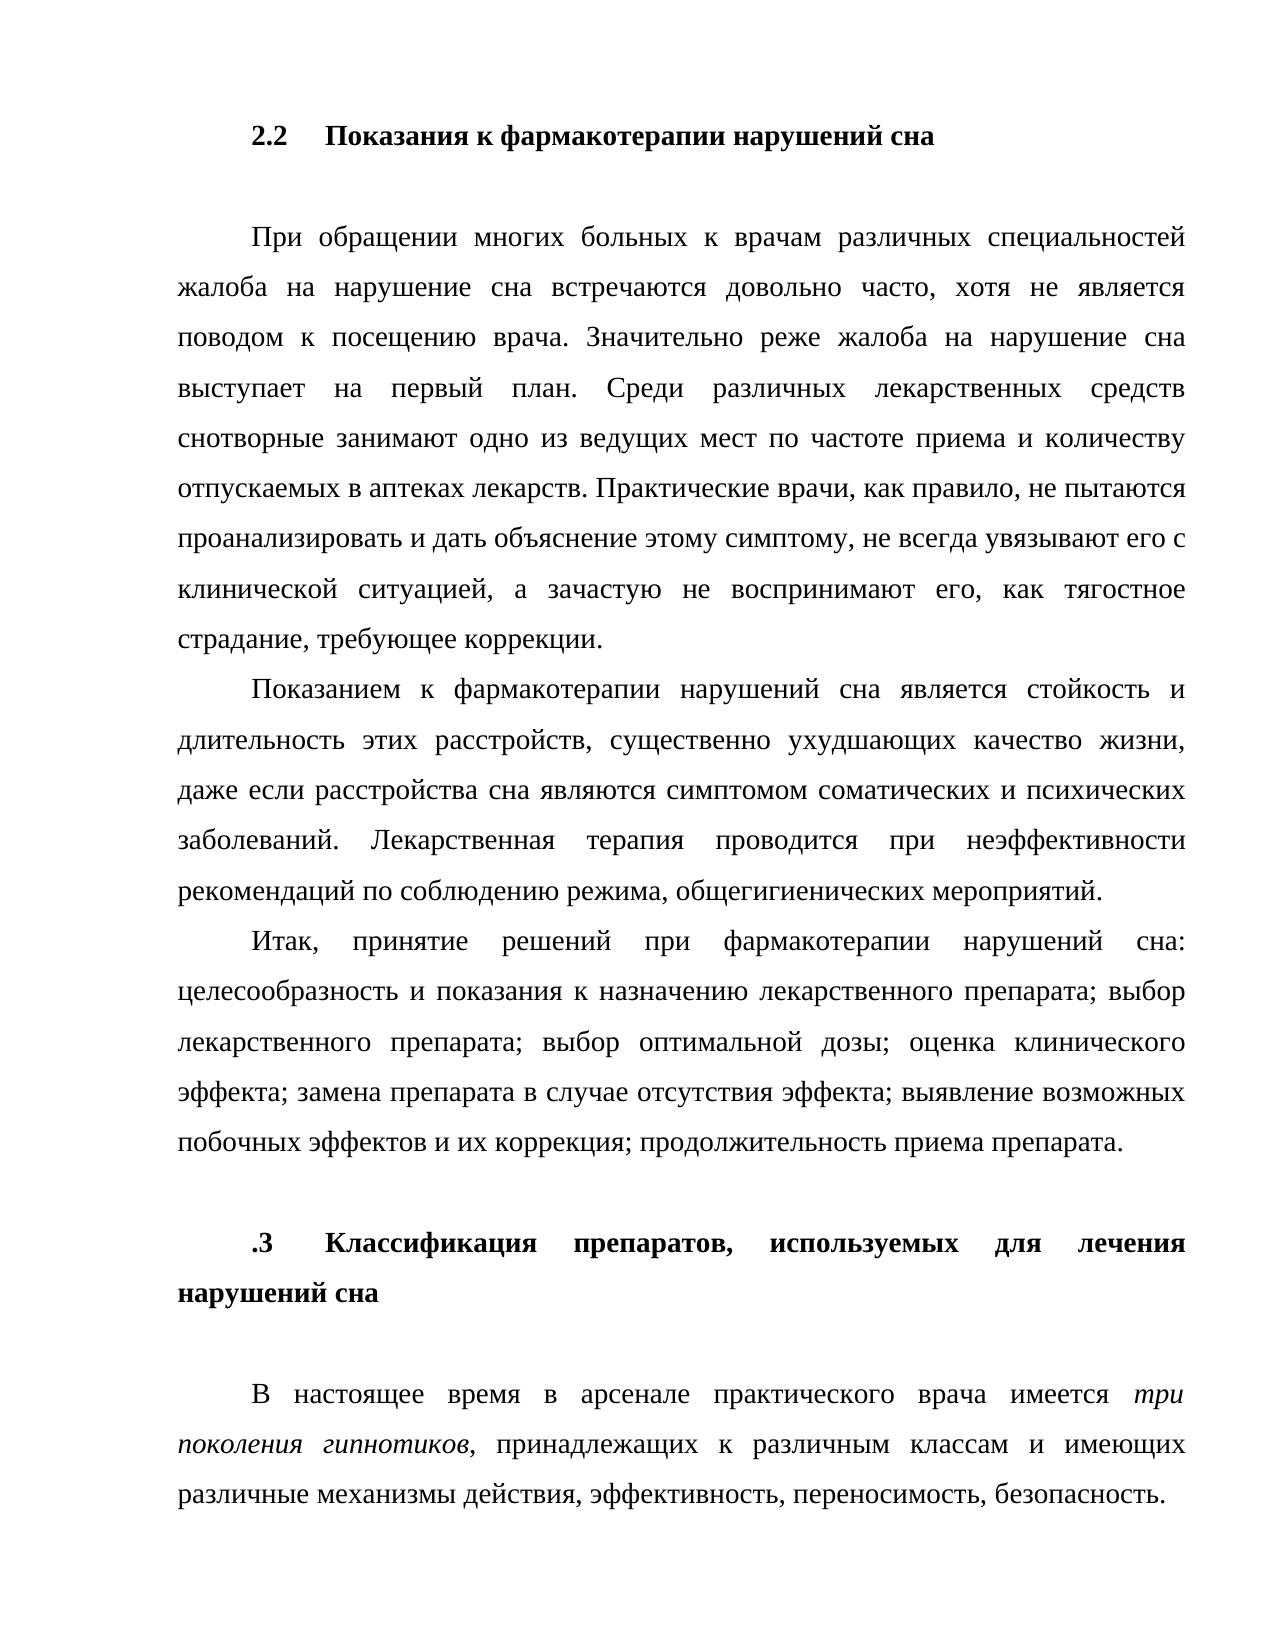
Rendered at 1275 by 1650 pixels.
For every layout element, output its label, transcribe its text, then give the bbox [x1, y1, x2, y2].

text При обращении многих больных к врачам различных специальностей жалоба на нарушение сна встречаются довольно часто, хотя не является поводом к посещению врача. Значительно реже жалоба на нарушение сна выступает на первый план. Среди различных лекарственных средств снотворные занимают одно из ведущих мест по частоте приема и количеству отпускаемых в аптеках лекарств. Практические врачи, как правило, не пытаются проанализировать и дать объяснение этому симптому, не всегда увязывают его с клинической ситуацией, а зачастую не воспринимают его, как тягостное страдание, требующее коррекции. [177, 219, 1186, 655]
text 2.2 Показания к фармакотерапии нарушений сна [177, 118, 1186, 152]
text Итак, принятие решений при фармакотерапии нарушений сна: целесообразность и показания к назначению лекарственного препарата; выбор лекарственного препарата; выбор оптимальной дозы; оценка клинического эффекта; замена препарата в случае отсутствия эффекта; выявление возможных побочных эффектов и их коррекция; продолжительность приема препарата. [177, 923, 1186, 1158]
text Показанием к фармакотерапии нарушений сна является стойкость и длительность этих расстройств, существенно ухудшающих качество жизни, даже если расстройства сна являются симптомом соматических и психических заболеваний. Лекарственная терапия проводится при неэффективности рекомендаций по соблюдению режима, общегигиенических мероприятий. [177, 672, 1186, 906]
text В настоящее время в арсенале практического врача имеется три поколения гипнотиков, принадлежащих к различным классам и имеющих различные механизмы действия, эффективность, переносимость, безопасность. [177, 1376, 1186, 1510]
text .3 Классификация препаратов, используемых для лечения нарушений сна [177, 1225, 1186, 1309]
